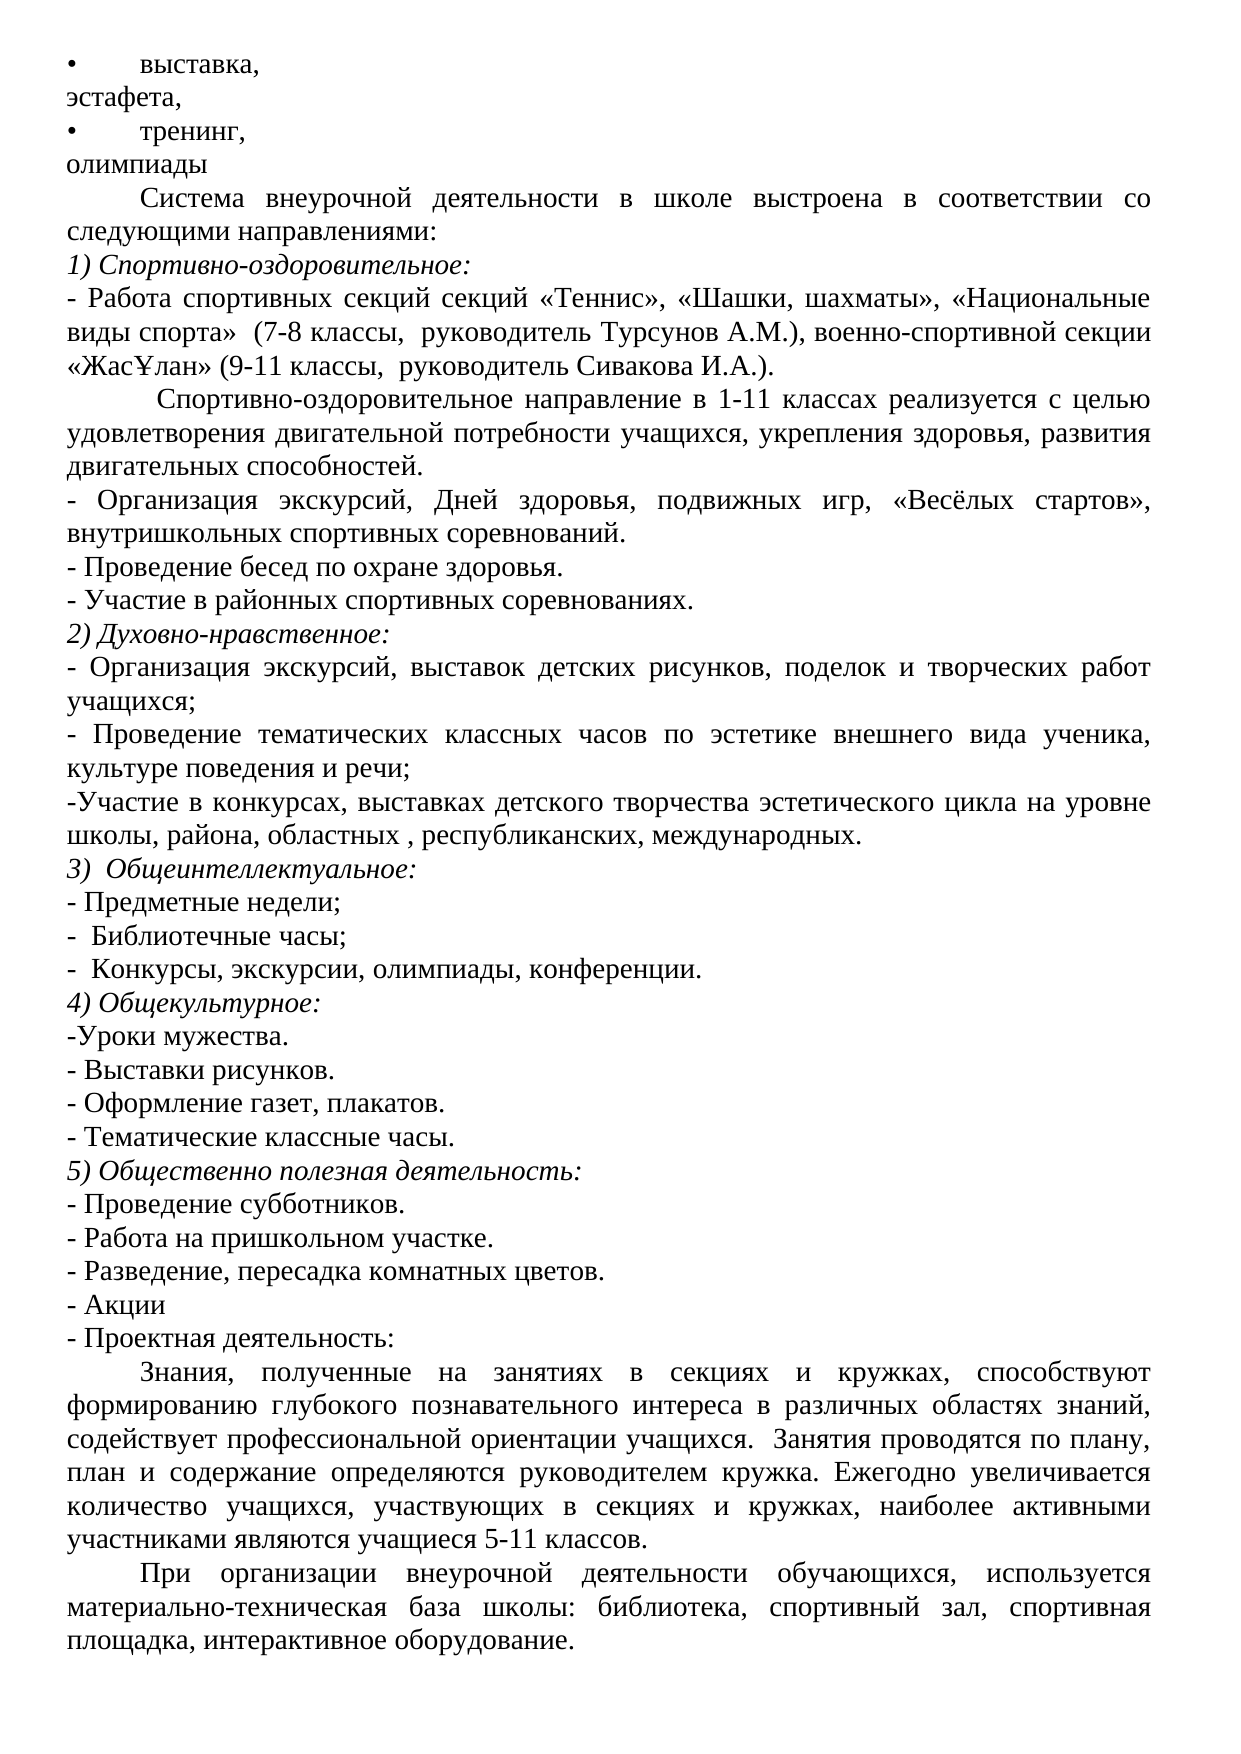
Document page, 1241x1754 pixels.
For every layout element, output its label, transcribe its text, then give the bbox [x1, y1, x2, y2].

text -Уроки мужества. [67, 1018, 1152, 1052]
text - Конкурсы, экскурсии, олимпиады, конференции. [67, 951, 1152, 985]
text - Работа спортивных секций секций «Теннис», «Шашки, шахматы», «Национальные виды спорта» (7-8 классы, руководитель Турсунов А.М.), военно-спортивной секции «ЖасҰлан» (9-11 классы, руководитель Сивакова И.А.). [67, 281, 1152, 381]
text Спортивно-оздоровительное направление в 1-11 классах реализуется с целью удовлетворения двигательной потребности учащихся, укрепления здоровья, развития двигательных способностей. [67, 381, 1152, 482]
text - Организация экскурсий, выставок детских рисунков, поделок и творческих работ учащихся; [67, 649, 1152, 717]
text 5) Общественно полезная деятельность: [67, 1153, 1152, 1186]
text - Разведение, пересадка комнатных цветов. [67, 1253, 1152, 1287]
text При организации внеурочной деятельности обучающихся, используется материально-техническая база школы: библиотека, спортивный зал, спортивная площадка, интерактивное оборудование. [67, 1555, 1152, 1656]
text - Проведение тематических классных часов по эстетике внешнего вида ученика, культуре поведения и речи; [67, 717, 1152, 784]
text - Тематические классные часы. [67, 1119, 1152, 1153]
text - Работа на пришкольном участке. [67, 1220, 1152, 1253]
text Знания, полученные на занятиях в секциях и кружках, способствуют формированию глубокого познавательного интереса в различных областях знаний, содействует профессиональной ориентации учащихся. Занятия проводятся по плану, план и содержание определяются руководителем кружка. Ежегодно увеличивается количество учащихся, участвующих в секциях и кружках, наиболее активными участниками являются учащиеся 5-11 классов. [67, 1354, 1152, 1555]
text - Участие в районных спортивных соревнованиях. [67, 582, 1152, 616]
text - Предметные недели; [67, 884, 1152, 918]
text - Проведение субботников. [67, 1186, 1152, 1220]
text • выставка, [67, 46, 1152, 79]
text олимпиады [66, 146, 1152, 180]
text - Выставки рисунков. [67, 1052, 1152, 1086]
text - Библиотечные часы; [67, 918, 1152, 951]
text - Оформление газет, плакатов. [67, 1086, 1152, 1119]
text - Проведение бесед по охране здоровья. [67, 549, 1152, 582]
text - Проектная деятельность: [67, 1320, 1152, 1354]
text эстафета, [66, 79, 1152, 113]
text - Организация экскурсий, Дней здоровья, подвижных игр, «Весёлых стартов», внутришкольных спортивных соревнований. [67, 482, 1152, 549]
text 1) Спортивно-оздоровительное: [67, 247, 1152, 281]
text 2) Духовно-нравственное: [67, 616, 1152, 649]
text - Акции [67, 1287, 1152, 1320]
text 3) Общеинтеллектуальное: [67, 851, 1152, 884]
text Система внеурочной деятельности в школе выстроена в соответствии со следующими направлениями: [67, 180, 1152, 247]
text -Участие в конкурсах, выставках детского творчества эстетического цикла на уровне школы, района, областных , республиканских, международных. [67, 784, 1152, 851]
text • тренинг, [67, 113, 1152, 146]
text 4) Общекультурное: [67, 985, 1152, 1018]
